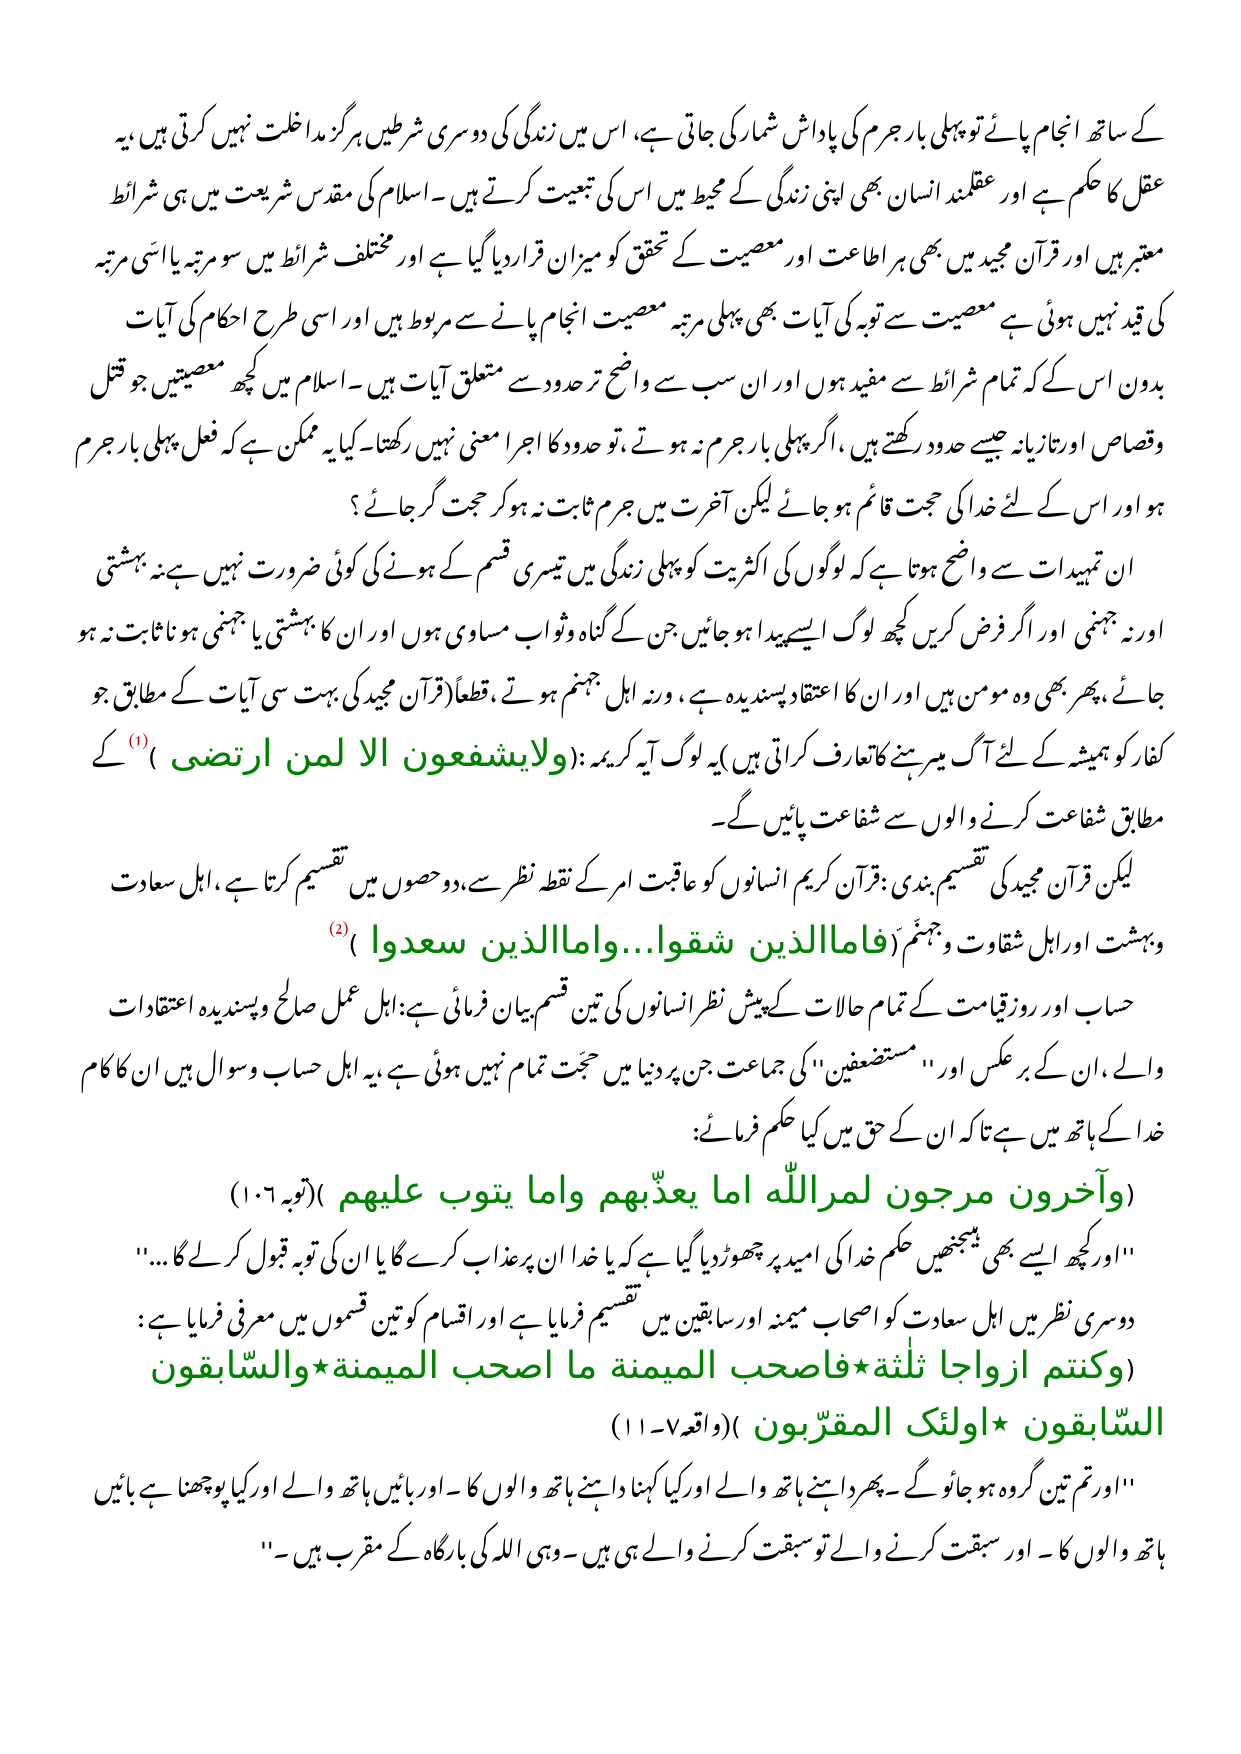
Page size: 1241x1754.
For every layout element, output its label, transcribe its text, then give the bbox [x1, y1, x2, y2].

text ''اورکچھ ایسے بھی ہیںجنھیں حکم خدا کی امید پر چھوڑدیا گیا ہے کہ یا خدا ان پرعذاب کرے گا یا ان کی توبہ قبول کر لے گا ...'' [75, 1219, 1165, 1281]
text (وآخرون مرجون لمراللّٰه اما یعذّبهم واما یتوب علیهم )(توبہ ١٠٦) [75, 1156, 1165, 1219]
text ان تمہیدات سے واضح ہوتا ہے کہ لوگوں کی اکثریت کو پہلی زندگی میں تیسری قسم کے ہونے کی کوئی ضرورت نہیں ہے ـنہ بہشتی اور نہ جہنمی ـ اور اگر فرض کریں کچھ لوگ ایسے پیدا ہو جائیں جن کے گناہ وثواب مساوی ہوں اور ان کا بہشتی یا جہنمی ہو نا ثابت نہ ہو جائے ،پھر بھی وہ مومن ہیں اور ان کا اعتقاد پسندیدہ ہے ، ورنہ اہل جہنم ہو تے ،قطعاً(قرآن مجید کی بہت سی آیات کے مطابق جو کفار کو ہمیشہ کے لئے آگ میںرہنے کاتعارف کراتی ہیں )یہ لوگ آیہ کریمہ :(ولایشفعون الا لمن ارتضی )(1) کے مطابق شفاعت کرنے والوں سے شفاعت پائیں گے۔ [75, 531, 1165, 844]
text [75, 94, 1165, 531]
text حساب اور روزقیامت کے تمام حالات کے پیش نظرانسانوں کی تین قسم بیان فرمائی ہے:اہل عمل صالح وپسندیدہ اعتقادات والے ،ان کے بر عکس اور '' مستضعفین'' کی جماعت جن پر دنیا میں حجّت تمام نہیں ہوئی ہے ،یہ اہل حساب وسوال ہیں ان کا کام خدا کے ہاتھ میں ہے تا کہ ان کے حق میں کیا حکم فرمائے: [75, 969, 1165, 1156]
text ''اورتم تین گروہ ہو جائو گے ۔پھرداہنے ہاتھ والے اورکیا کہنا داہنے ہاتھ والوں کا ۔اوربائیں ہاتھ والے اورکیا پوچھنا ہے بائیں ہاتھ والوں کا ۔ اور سبقت کرنے والے توسبقت کرنے والے ہی ہیں ۔وہی اللہ کی بارگاہ کے مقرب ہیں ۔'' [75, 1450, 1165, 1575]
text دوسری نظر میں اہل سعادت کو اصحاب میمنہ اورسابقین میں تقسیم فرمایا ہے اور اقسام کو تین قسموں میں معرفی فرمایا ہے : [75, 1281, 1165, 1344]
text (وکنتم ازواجا ثلٰثة٭فاصحب المیمنة ما اصحب المیمنة٭والسّابقون السّابقون ٭اولئک المقرّبون )(واقعہ٧۔١١) [75, 1344, 1165, 1450]
text لیکن قرآن مجید کی تقسیم بندی :قرآن کریم انسانوں کو عاقبت امر کے نقطہ نظر سے،دوحصوں میں تقسیم کرتا ہے ،اہل سعادت وبہشت اوراہل شقاوت وجہنّم ّ(فاماالذین شقوا...واماالذین سعدوا )(2) [75, 844, 1165, 969]
